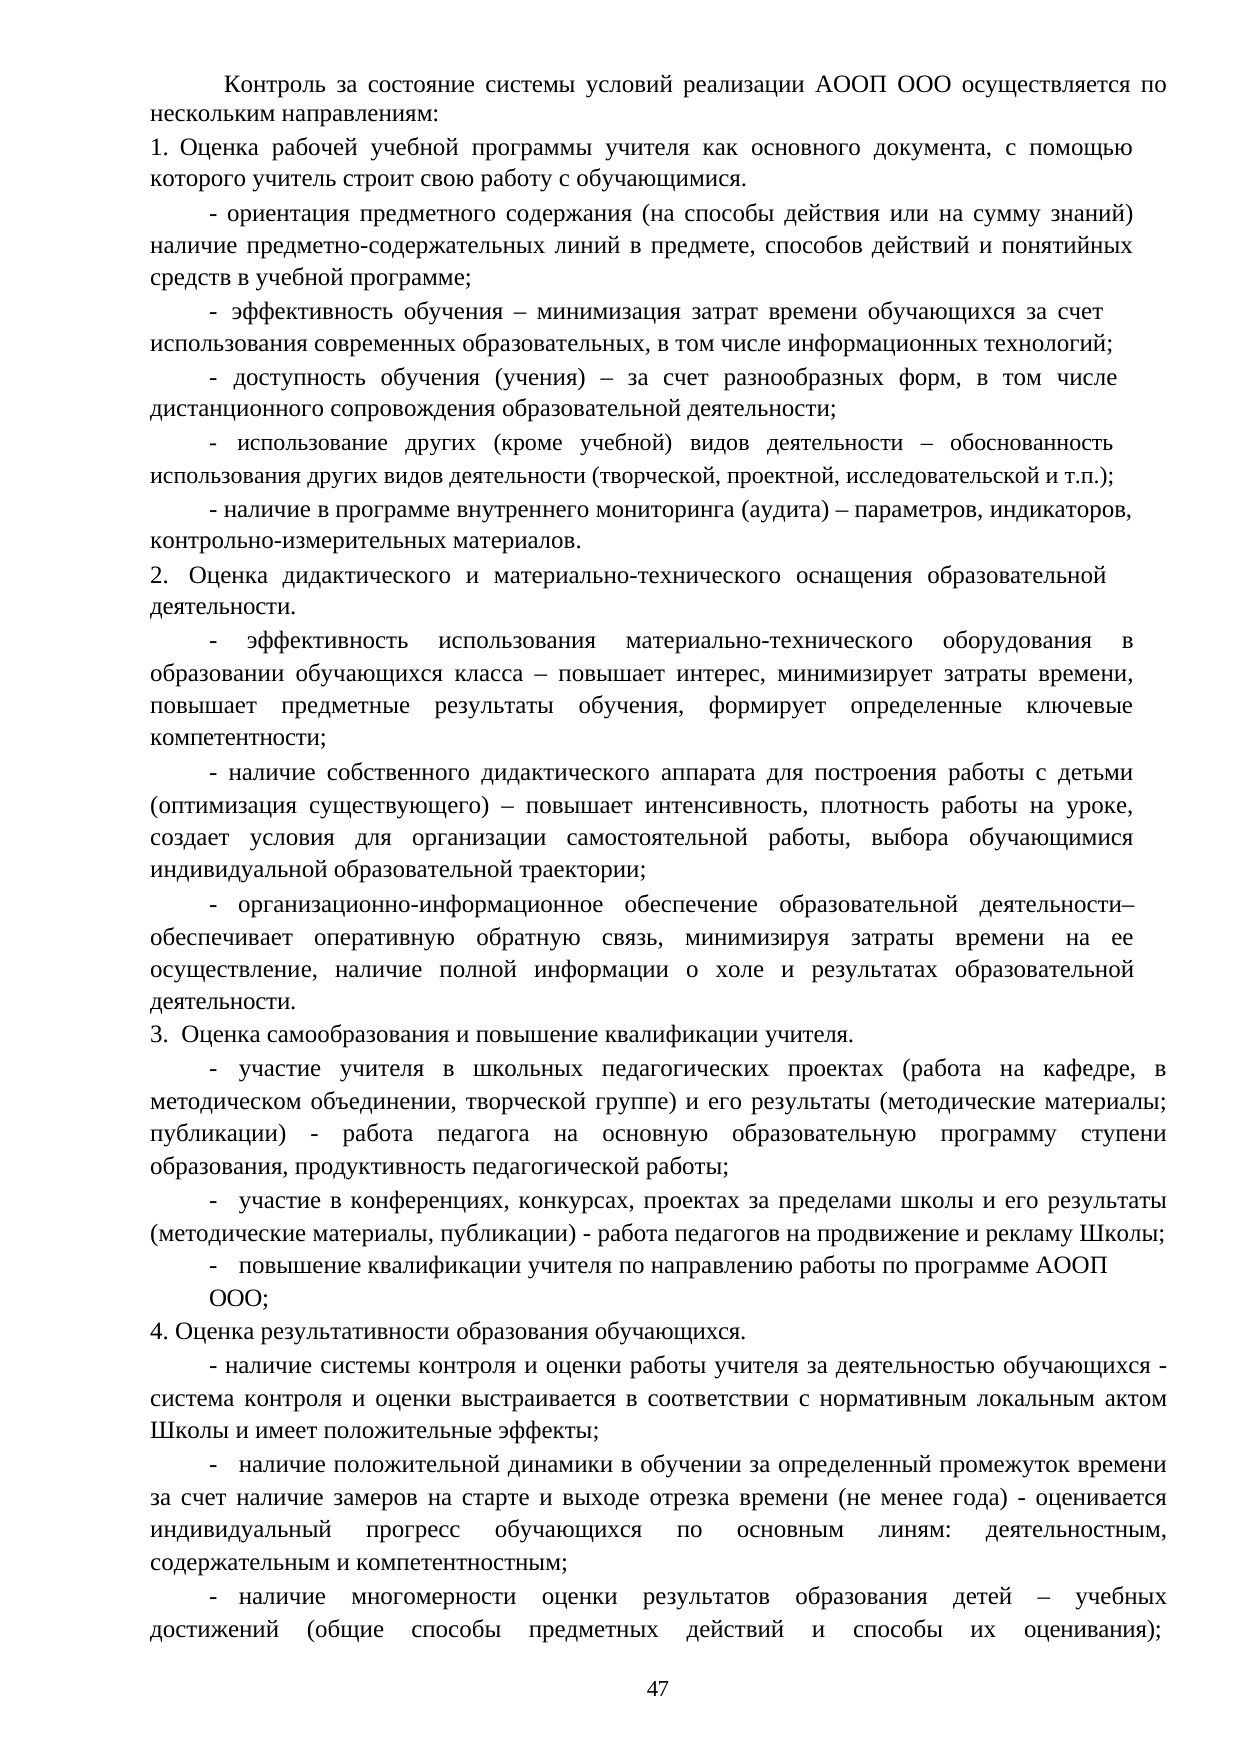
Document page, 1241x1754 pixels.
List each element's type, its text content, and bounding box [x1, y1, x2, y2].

list участие в конференциях, конкурсах, проектах за пределами школы и его результаты (методические материалы, публикации) - работа педагогов на продвижение и рекламу Школы; [150, 1186, 1168, 1247]
list наличие многомерности оценки результатов образования детей – учебных достижений (общие способы предметных действий и способы их оценивания); [150, 1581, 1168, 1642]
list наличие положительной динамики в обучении за определенный промежуток времени за счет наличие замеров на старте и выходе отрезка времени (не менее года) - оценивается индивидуальный прогресс обучающихся по основным линям: деятельностным, содержательным и компетентностным; [150, 1449, 1168, 1575]
list использование других (кроме учебной) видов деятельности – обоснованность использования других видов деятельности (творческой, проектной, исследовательской и т.п.); [150, 428, 1134, 488]
list Оценка рабочей учебной программы учителя как основного документа, с помощью которого учитель строит свою работу с обучающимися. [150, 132, 1133, 192]
list ориентация предметного содержания (на способы действия или на сумму знаний) наличие предметно-содержательных линий в предмете, способов действий и понятийных средств в учебной программе; [150, 198, 1134, 291]
list Оценка самообразования и повышение квалификации учителя. [150, 1019, 1226, 1048]
list наличие системы контроля и оценки работы учителя за деятельностью обучающихся - система контроля и оценки выстраивается в соответствии с нормативным локальным актом Школы и имеет положительные эффекты; [150, 1350, 1168, 1444]
list организационно-информационное обеспечение образовательной деятельности– обеспечивает оперативную обратную связь, минимизируя затраты времени на ее осуществление, наличие полной информации о холе и результатах образовательной деятельности. [150, 889, 1135, 1015]
list наличие в программе внутреннего мониторинга (аудита) – параметров, индикаторов, контрольно-измерительных материалов. [150, 494, 1134, 554]
list наличие собственного дидактического аппарата для построения работы с детьми (оптимизация существующего) – повышает интенсивность, плотность работы на уроке, создает условия для организации самостоятельной работы, выбора обучающимися индивидуальной образовательной траектории; [150, 757, 1134, 883]
list участие учителя в школьных педагогических проектах (работа на кафедре, в методическом объединении, творческой группе) и его результаты (методические материалы; публикации) - работа педагога на основную образовательную программу ступени образования, продуктивность педагогической работы; [150, 1053, 1167, 1179]
list Оценка дидактического и материально-технического оснащения образовательной деятельности. [150, 560, 1134, 620]
list повышение квалификации учителя по направлению работы по программе АООП ООО; [209, 1251, 1108, 1312]
list доступность обучения (учения) – за счет разнообразных форм, в том числе дистанционного сопровождения образовательной деятельности; [150, 362, 1134, 422]
list Оценка результативности образования обучающихся. [150, 1317, 1226, 1345]
list эффективность обучения – минимизация затрат времени обучающихся за счет использования современных образовательных, в том числе информационных технологий; [150, 296, 1134, 357]
list эффективность использования материально-технического оборудования в образовании обучающихся класса – повышает интерес, минимизирует затраты времени, повышает предметные результаты обучения, формирует определенные ключевые компетентности; [150, 625, 1134, 751]
text Контроль за состояние системы условий реализации АООП ООО осуществляется по нескольким направлениям: [150, 69, 1168, 126]
